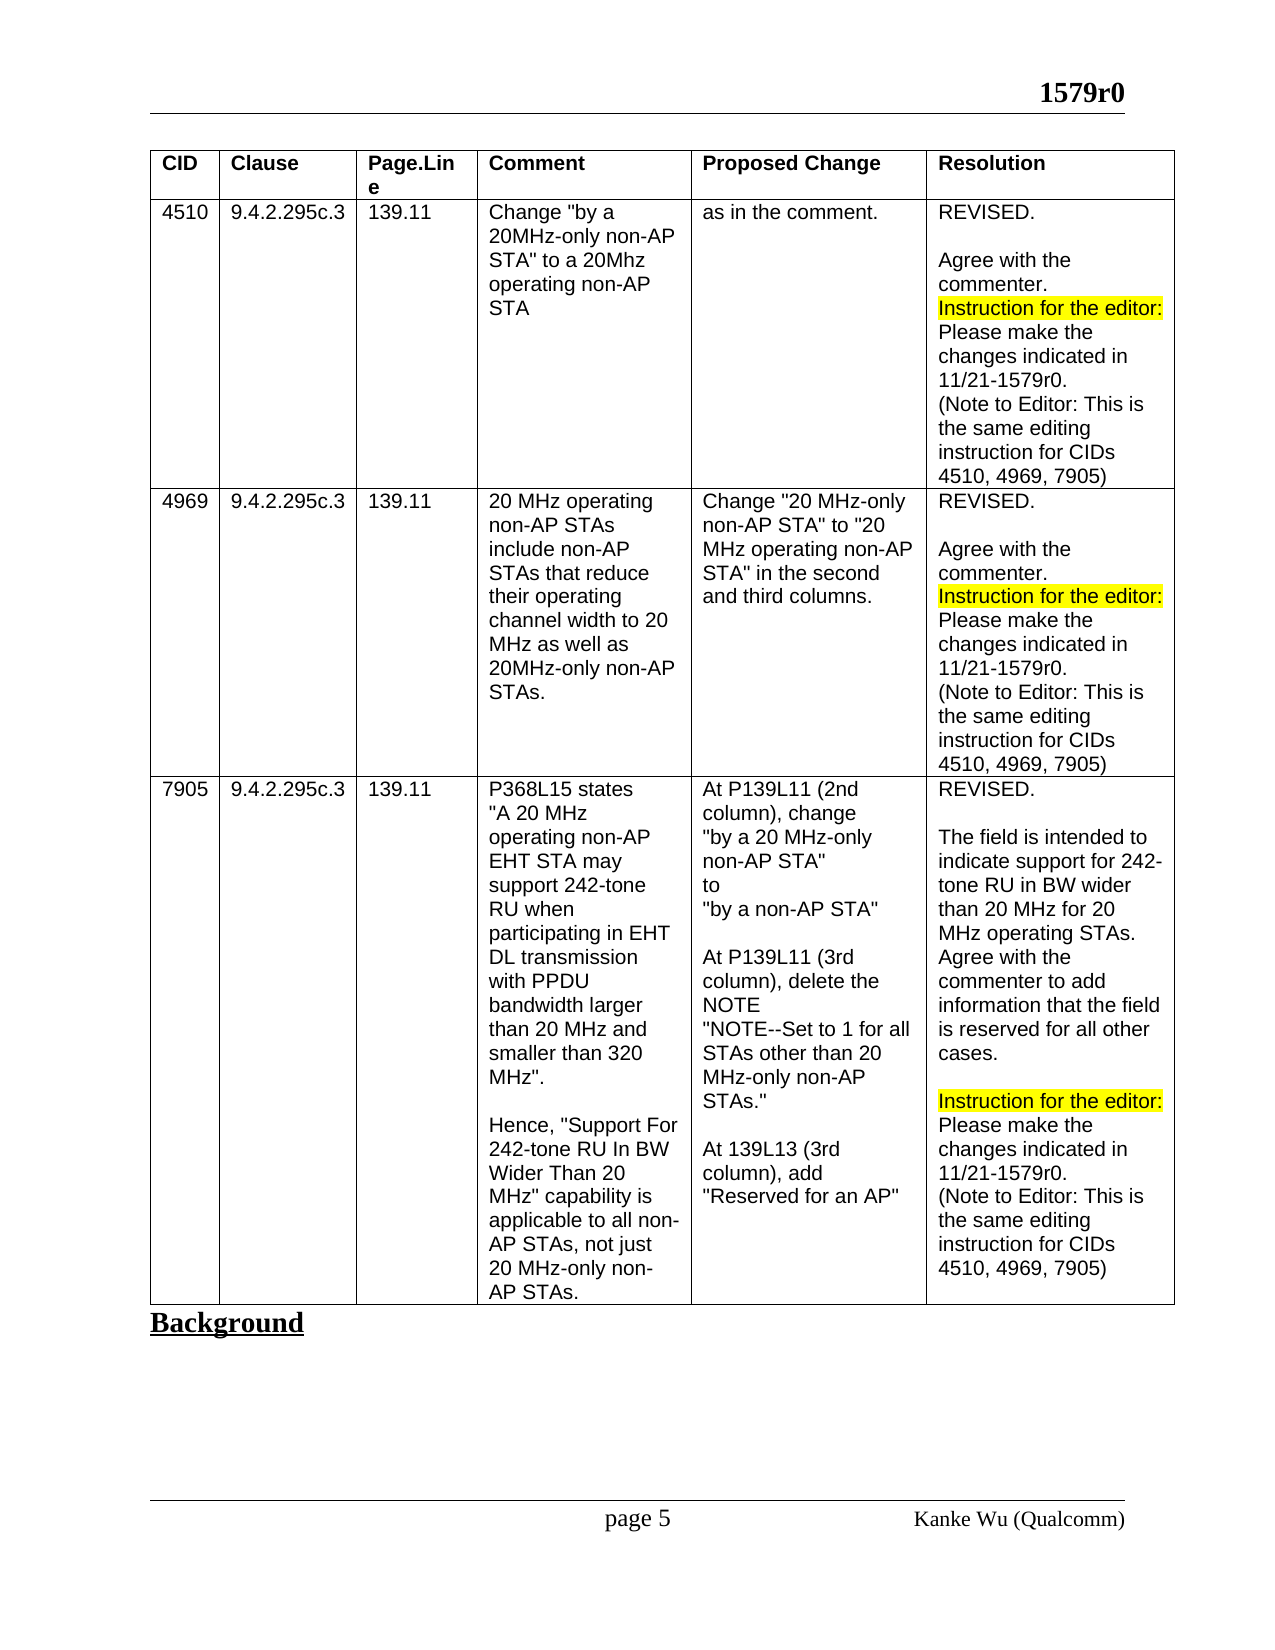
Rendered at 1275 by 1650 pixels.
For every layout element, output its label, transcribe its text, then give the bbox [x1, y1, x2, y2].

table_cell P368L15 states "A 20 MHz operating non-AP EHT STA may support 242-tone RU when participating in EHT DL transmission with PPDU bandwidth larger than 20 MHz and smaller than 320 MHz". Hence, "Support For 242-tone RU In BW Wider Than 20 MHz" capability is applicable to all non-AP STAs, not just 20 MHz-only non-AP STAs. [478, 777, 691, 1304]
table_cell 9.4.2.295c.3 [220, 200, 356, 487]
table_cell 9.4.2.295c.3 [220, 489, 356, 776]
table_cell 4510 [151, 200, 219, 487]
table_header Page.Line [357, 151, 477, 199]
table_cell 9.4.2.295c.3 [220, 777, 356, 1304]
table_header Clause [220, 151, 356, 199]
table_cell 20 MHz operating non-AP STAs include non-AP STAs that reduce their operating channel width to 20 MHz as well as 20MHz-only non-AP STAs. [478, 489, 691, 776]
table_cell as in the comment. [692, 200, 926, 487]
table_cell 7905 [151, 777, 219, 1304]
table_cell REVISED. Agree with the commenter. Instruction for the editor: Please make the changes indicated in 11/21-1579r0. (Note to Editor: This is the same editing instruction for CIDs 4510, 4969, 7905) [927, 200, 1174, 487]
table_cell 139.11 [357, 200, 477, 487]
table_cell Change "by a 20MHz-only non-AP STA" to a 20Mhz operating non-AP STA [478, 200, 691, 487]
table_cell REVISED. The field is intended to indicate support for 242-tone RU in BW wider than 20 MHz for 20 MHz operating STAs. Agree with the commenter to add information that the field is reserved for all other cases. Instruction for the editor: Please make the changes indicated in 11/21-1579r0. (Note to Editor: This is the same editing instruction for CIDs 4510, 4969, 7905) [927, 777, 1174, 1304]
table_header Comment [478, 151, 691, 199]
table_cell REVISED. Agree with the commenter. Instruction for the editor: Please make the changes indicated in 11/21-1579r0. (Note to Editor: This is the same editing instruction for CIDs 4510, 4969, 7905) [927, 489, 1174, 776]
text Background [150, 1305, 1125, 1339]
table_header Proposed Change [692, 151, 926, 199]
table_header CID [151, 151, 219, 199]
table_cell At P139L11 (2nd column), change "by a 20 MHz-only non-AP STA" to "by a non-AP STA" At P139L11 (3rd column), delete the NOTE "NOTE--Set to 1 for all STAs other than 20 MHz-only non-AP STAs." At 139L13 (3rd column), add "Reserved for an AP" [692, 777, 926, 1304]
table_cell 139.11 [357, 777, 477, 1304]
table_header Resolution [927, 151, 1174, 199]
table_cell 139.11 [357, 489, 477, 776]
table_cell 4969 [151, 489, 219, 776]
table_cell Change "20 MHz-only non-AP STA" to "20 MHz operating non-AP STA" in the second and third columns. [692, 489, 926, 776]
